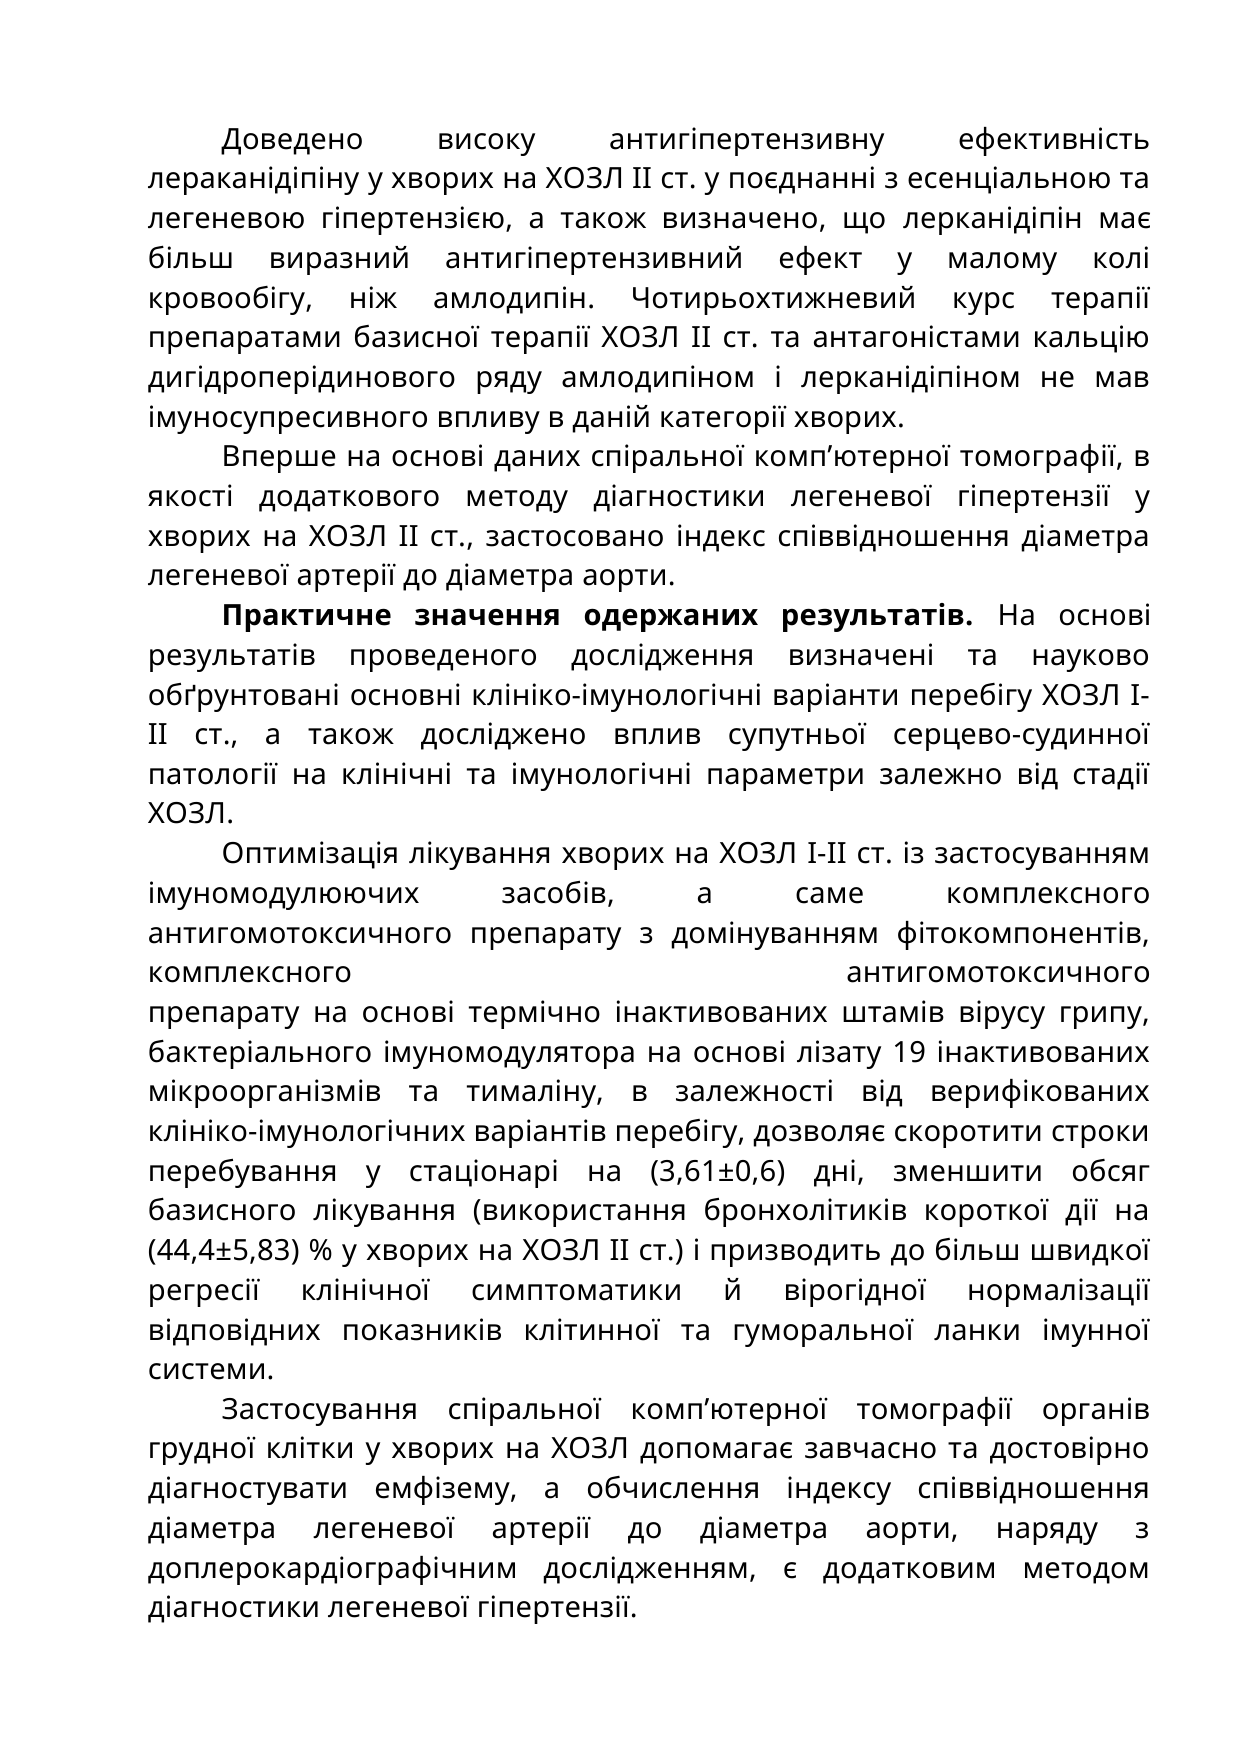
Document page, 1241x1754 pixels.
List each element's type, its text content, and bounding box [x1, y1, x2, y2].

text Вперше на основі даних спіральної комп’ютерної томографії, в якості додаткового методу діагностики легеневої гіпертензії у хворих на ХОЗЛ ІІ ст., застосовано індекс співвідношення діаметра легеневої артерії до діаметра аорти. [148, 436, 1152, 594]
text Доведено високу антигіпертензивну ефективність лераканідіпіну у хворих на ХОЗЛ ІІ ст. у поєднанні з есенціальною та легеневою гіпертензією, а також визначено, що лерканідіпін має більш виразний антигіпертензивний ефект у малому колі кровообігу, ніж амлодипін. Чотирьохтижневий курс терапії препаратами базисної терапії ХОЗЛ ІІ ст. та антагоністами кальцію дигідроперідинового ряду амлодипіном і лерканідіпіном не мав імуносупресивного впливу в даній категорії хворих. [148, 118, 1152, 436]
text Практичне значення одержаних результатів. На основі результатів проведеного дослідження визначені та науково обґрунтовані основні клініко-імунологічні варіанти перебігу ХОЗЛ І-ІІ ст., а також досліджено вплив супутньої серцево-судинної патології на клінічні та імунологічні параметри залежно від стадії ХОЗЛ. [148, 594, 1152, 832]
text Оптимізація лікування хворих на ХОЗЛ І-ІІ ст. із застосуванням імуномодулюючих засобів, а саме комплексного антигомотоксичного препарату з домінуванням фітокомпонентів, комплексного антигомотоксичного препарату на основі термічно інактивованих штамів вірусу грипу, бактеріального імуномодулятора на основі лізату 19 інактивованих мікроорганізмів та тималіну, в залежності від верифікованих клініко-імунологічних варіантів перебігу, дозволяє скоротити строки перебування у стаціонарі на (3,61±0,6) дні, зменшити обсяг базисного лікування (використання бронхолітиків короткої дії на (44,4±5,83) % у хворих на ХОЗЛ ІІ ст.) і призводить до більш швидкої регресії клінічної симптоматики й вірогідної нормалізації відповідних показників клітинної та гуморальної ланки імунної системи. [148, 832, 1152, 1388]
text Застосування спіральної комп’ютерної томографії органів грудної клітки у хворих на ХОЗЛ допомагає завчасно та достовірно діагностувати емфізему, а обчислення індексу співвідношення діаметра легеневої артерії до діаметра аорти, наряду з доплерокардіографічним дослідженням, є додатковим методом діагностики легеневої гіпертензії. [148, 1388, 1152, 1626]
